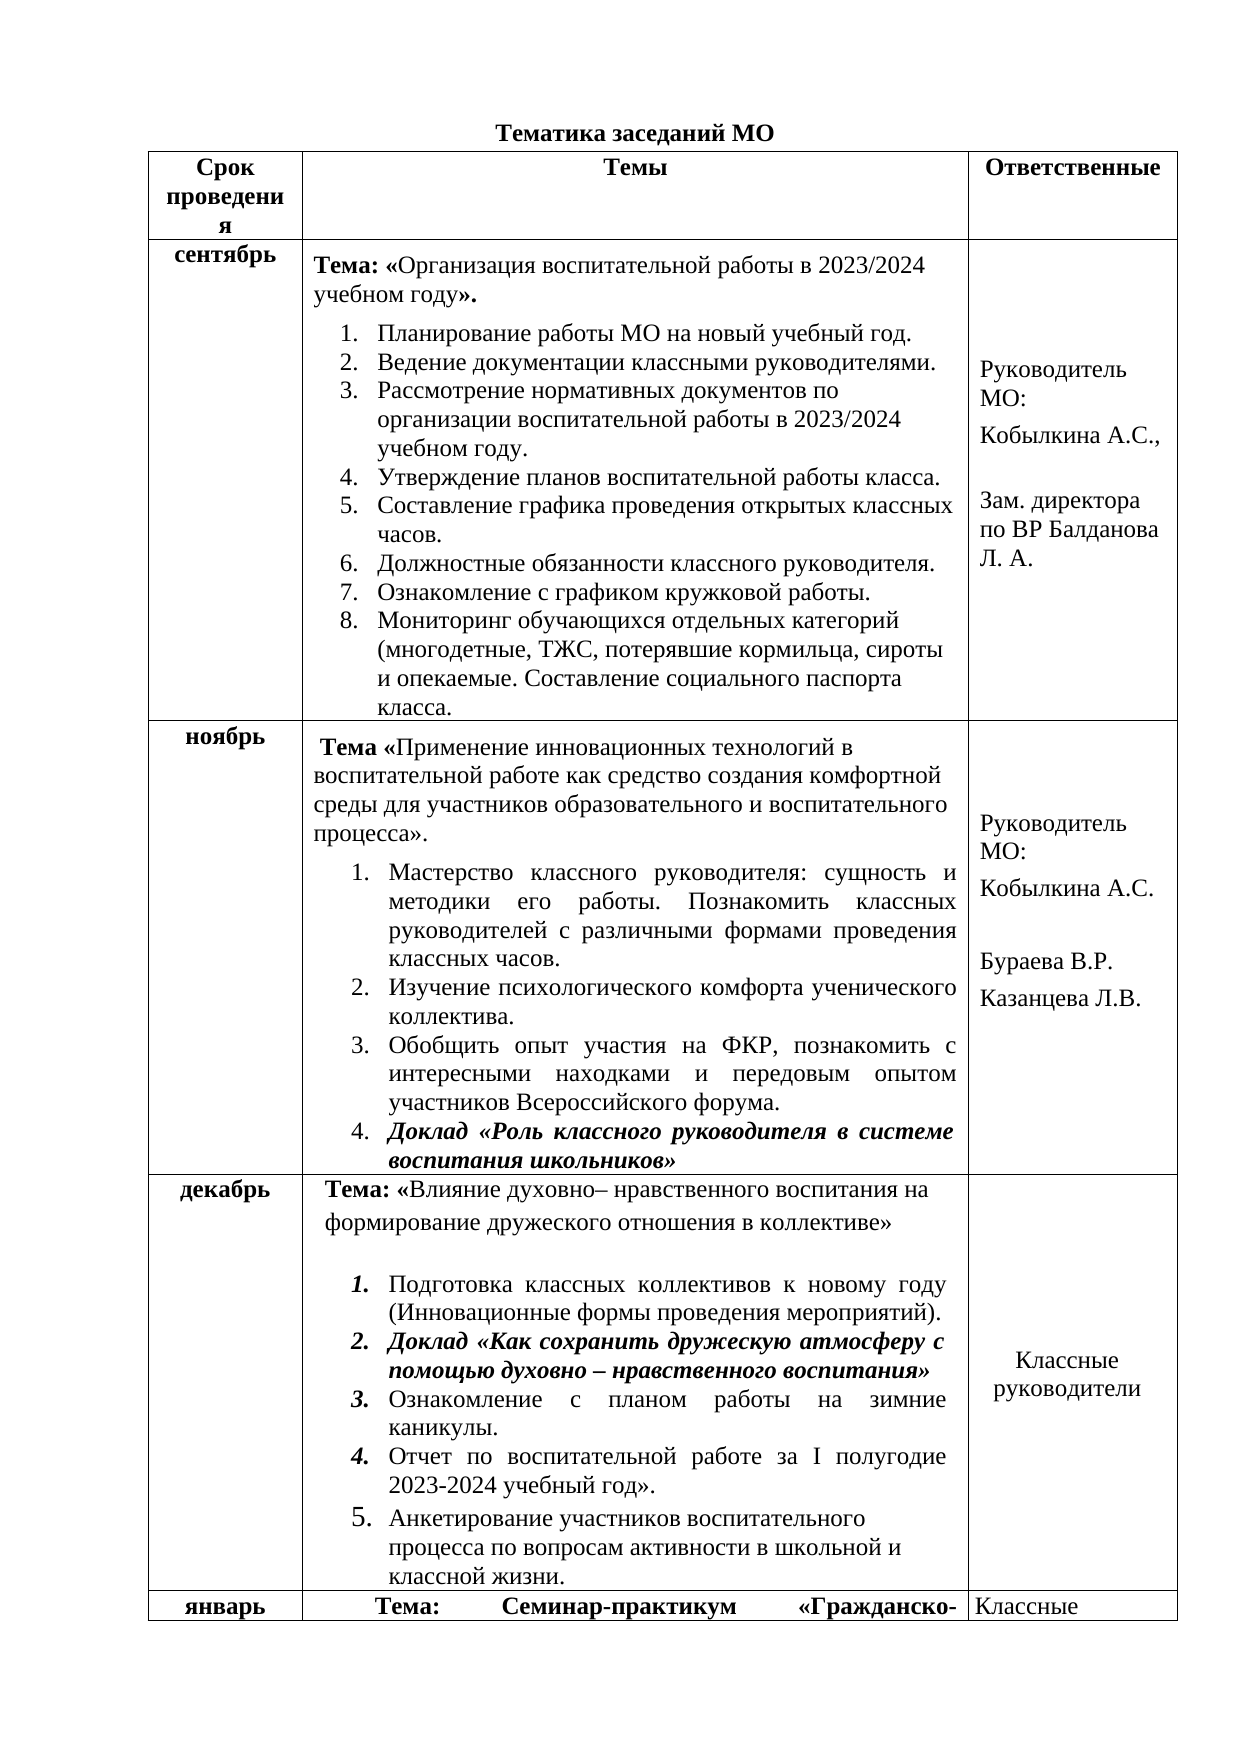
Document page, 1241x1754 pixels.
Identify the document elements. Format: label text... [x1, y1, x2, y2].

table_cell Тема: «Влияние духовно– нравственного воспитания на формирование дружеского отношения в коллективе» Подготовка классных коллективов к новому году (Инновационные формы проведения мероприятий). Доклад «Как сохранить дружескую атмосферу с помощью духовно – нравственного воспитания» Ознакомление с планом работы на зимние каникулы. Отчет по воспитательной работе за I полугодие 2023-2024 учебный год». Анкетирование участников воспитательного процесса по вопросам активности в школьной и классной жизни. [303, 1175, 968, 1590]
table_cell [303, 1591, 968, 1619]
table_cell Руководитель МО: Кобылкина А.С. Бураева В.Р. Казанцева Л.В. [969, 721, 1177, 1173]
table_cell ноябрь [149, 721, 302, 1173]
table_cell сентябрь [149, 240, 302, 720]
text Тематика заседаний МО [177, 118, 1093, 147]
table_cell декабрь [149, 1175, 302, 1590]
table_cell Классные руководители [969, 1175, 1177, 1590]
table_header Срок проведения [149, 152, 302, 238]
table_cell Руководитель МО: Кобылкина А.С., Зам. директора по ВР Балданова Л. А. [969, 240, 1177, 720]
table_header Ответственные [969, 152, 1177, 238]
table_cell Тема: «Организация воспитательной работы в 2023/2024 учебном году». Планирование работы МО на новый учебный год. Ведение документации классными руководителями. Рассмотрение нормативных документов по организации воспитательной работы в 2023/2024 учебном году. Утверждение планов воспитательной работы класса. Составление графика проведения открытых классных часов. Должностные обязанности классного руководителя. Ознакомление с графиком кружковой работы. Мониторинг обучающихся отдельных категорий (многодетные, ТЖС, потерявшие кормильца, сироты и опекаемые. Составление социального паспорта класса. [303, 240, 968, 720]
table_header Темы [303, 152, 968, 238]
table_cell январь [149, 1591, 302, 1619]
table_cell Тема «Применение инновационных технологий в воспитательной работе как средство создания комфортной среды для участников образовательного и воспитательного процесса». Мастерство классного руководителя: сущность и методики его работы. Познакомить классных руководителей с различными формами проведения классных часов. Изучение психологического комфорта ученического коллектива. Обобщить опыт участия на ФКР, познакомить с интересными находками и передовым опытом участников Всероссийского форума. Доклад «Роль классного руководителя в системе воспитания школьников» [303, 721, 968, 1173]
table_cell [969, 1591, 1177, 1619]
